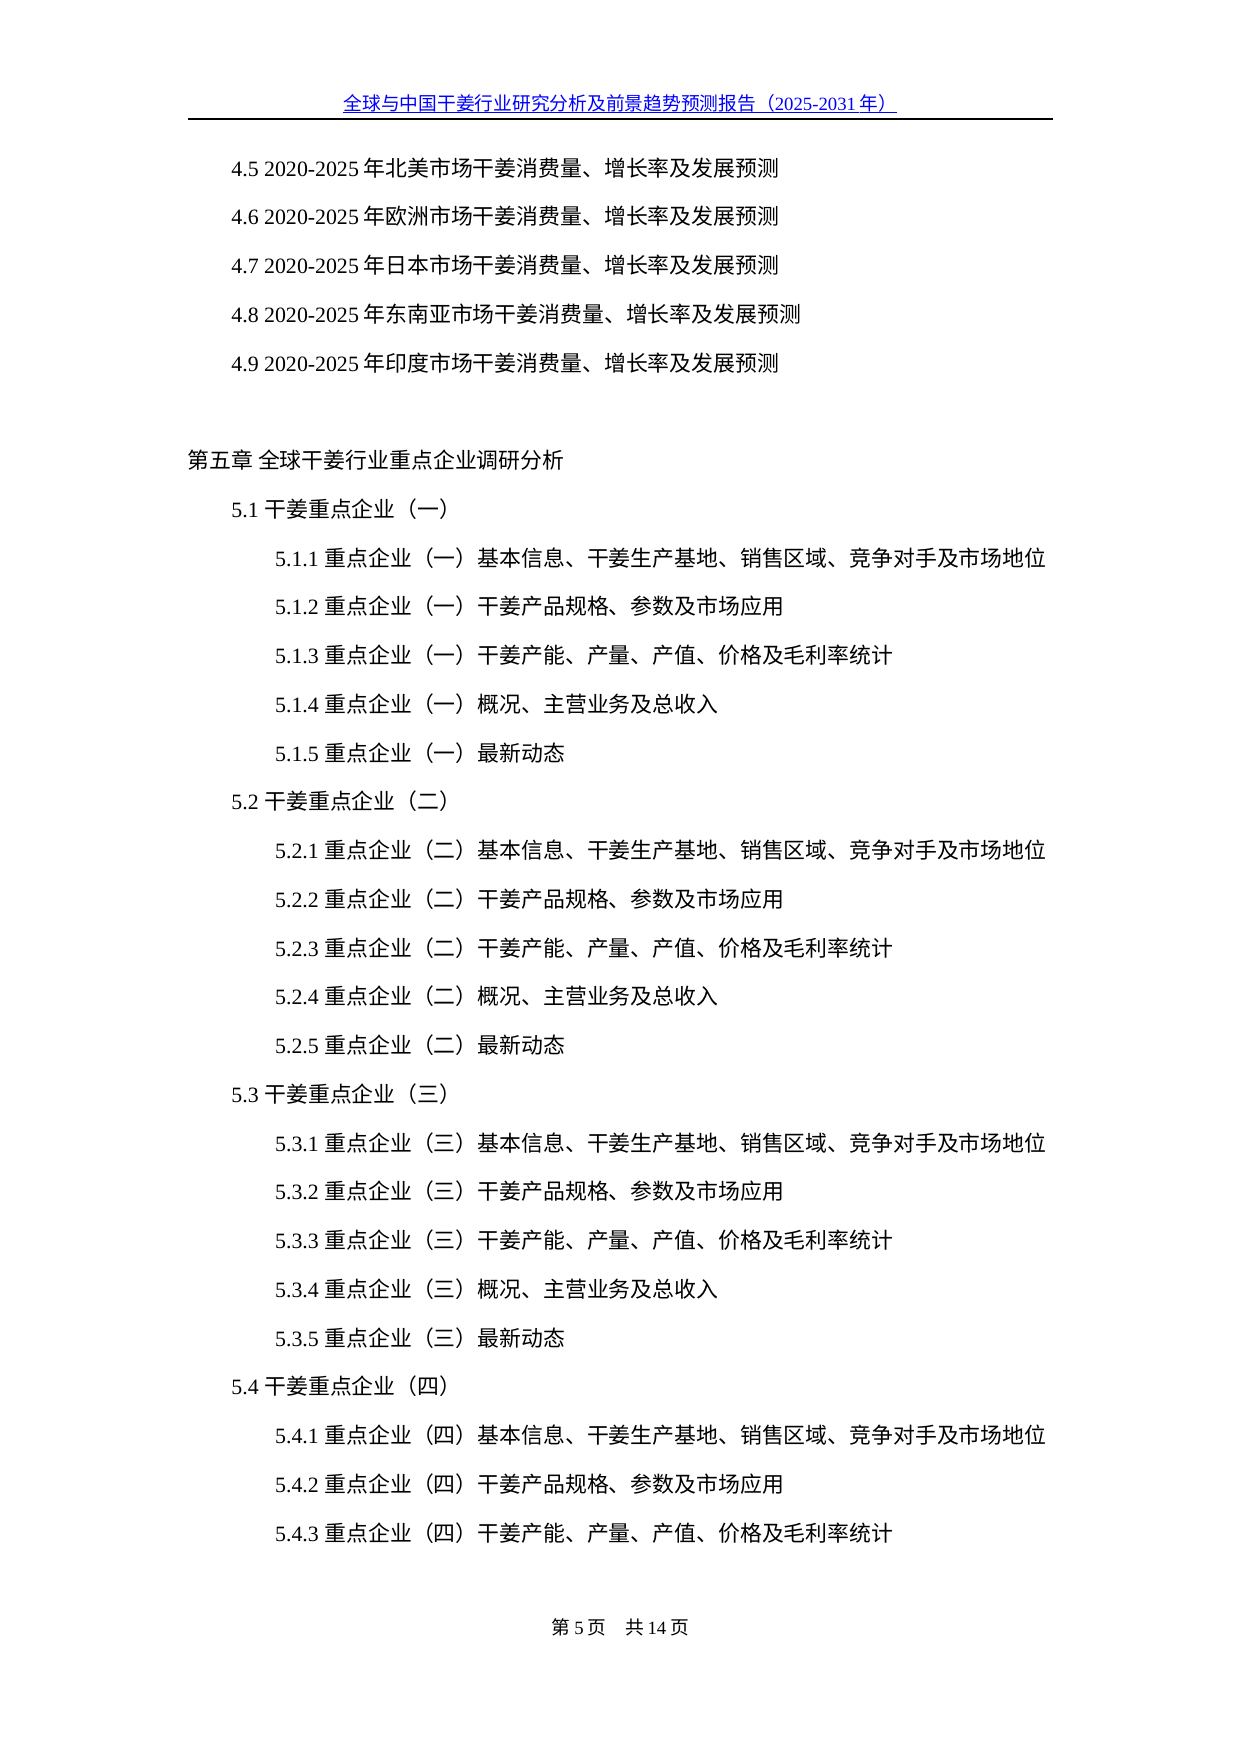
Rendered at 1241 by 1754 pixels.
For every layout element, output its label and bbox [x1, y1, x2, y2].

text [187, 150, 1053, 1548]
